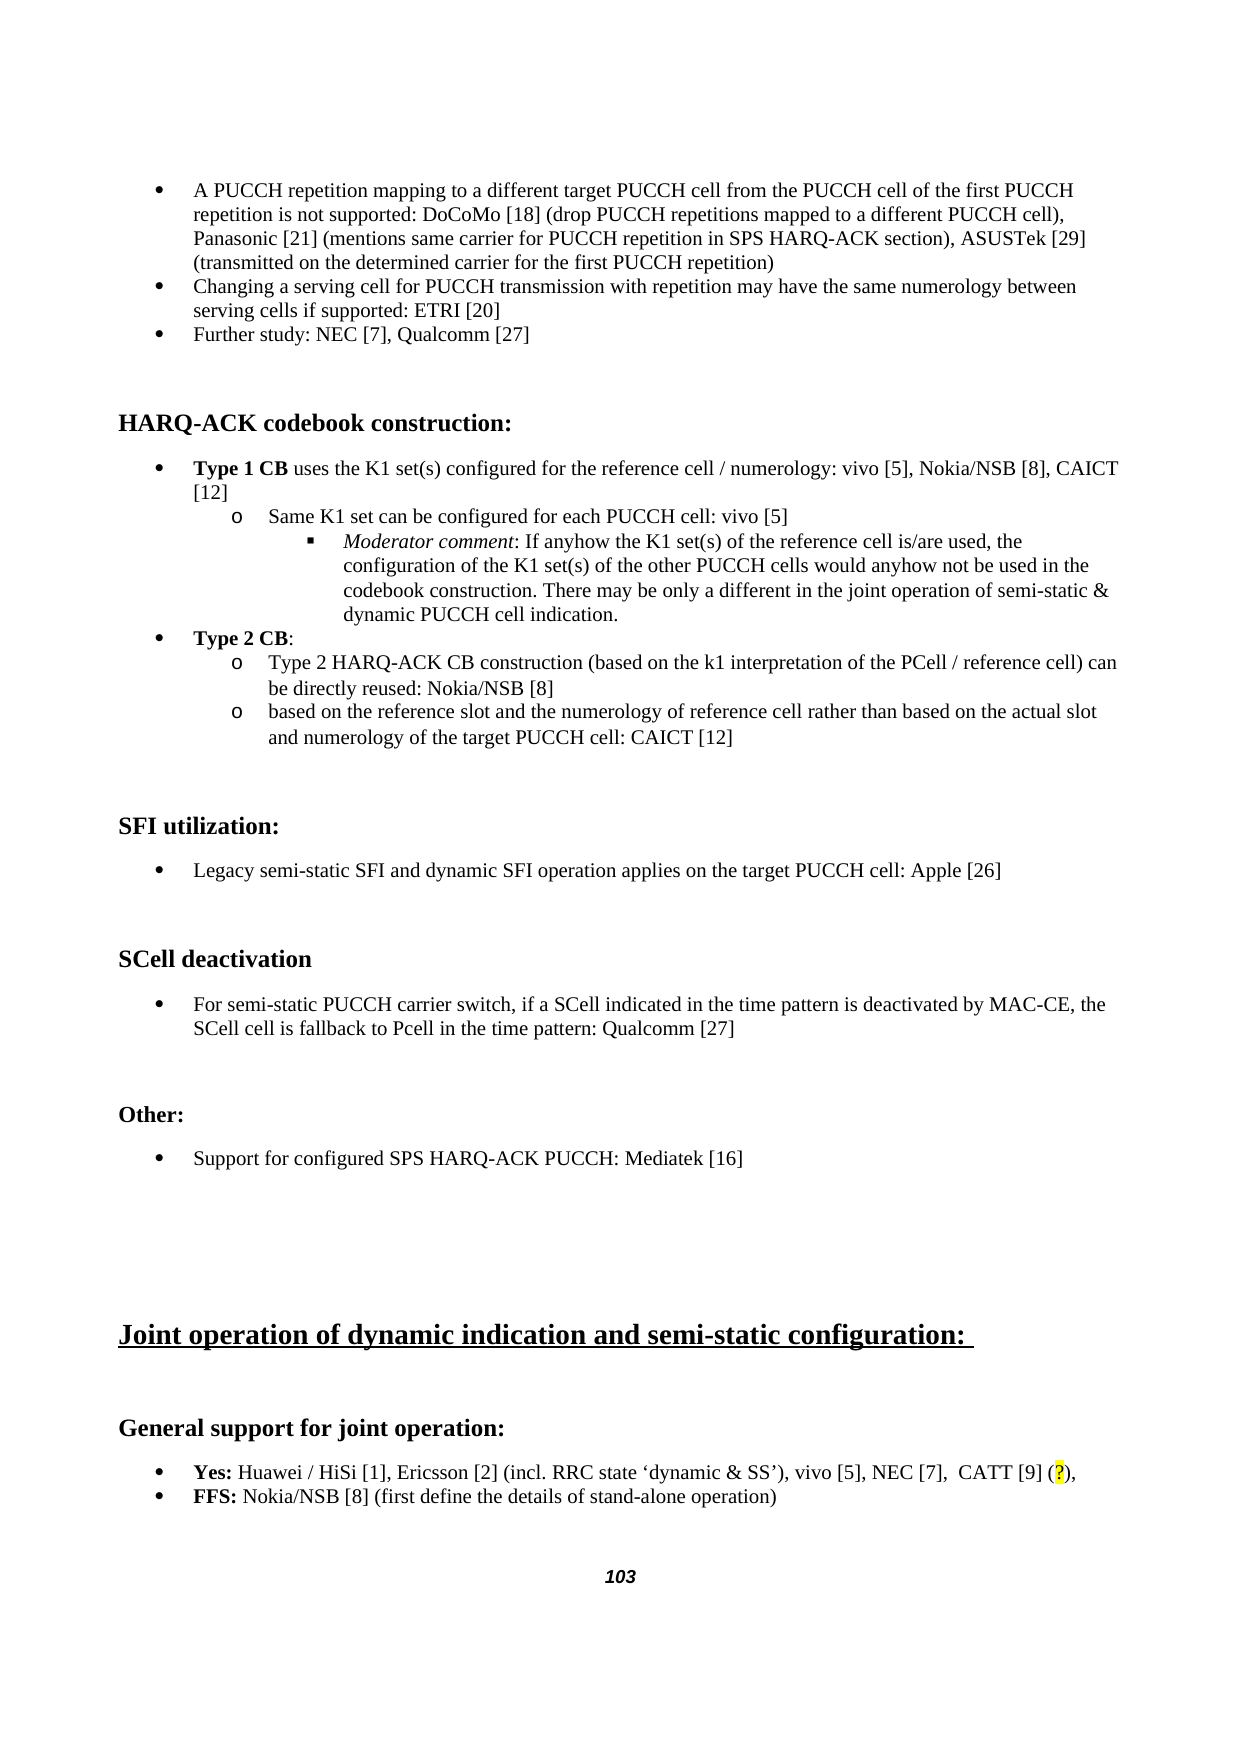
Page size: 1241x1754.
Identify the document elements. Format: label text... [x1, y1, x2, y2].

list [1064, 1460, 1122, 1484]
list Moderator comment: If anyhow the K1 set(s) of the reference cell is/are used, the configuration of the K1 set(s) of the other PUCCH cells would anyhow not be used in the codebook construction. There may be only a different in the joint operation of semi-static & dynamic PUCCH cell indication. [306, 529, 1122, 626]
text HARQ-ACK codebook construction: [118, 408, 1122, 437]
list Type 2 HARQ-ACK CB construction (based on the k1 interpretation of the PCell / reference cell) can be directly reused: Nokia/NSB [8] [231, 650, 1122, 699]
list Type 2 CB: [156, 626, 1122, 650]
text Other: [118, 1101, 1122, 1127]
list For semi-static PUCCH carrier switch, if a SCell indicated in the time pattern is deactivated by MAC-CE, the SCell cell is fallback to Pcell in the time pattern: Qualcomm [27] [156, 991, 1122, 1039]
list Further study: NEC [7], Qualcomm [27] [156, 322, 1122, 346]
list A PUCCH repetition mapping to a different target PUCCH cell from the PUCCH cell of the first PUCCH repetition is not supported: DoCoMo [18] (drop PUCCH repetitions mapped to a different PUCCH cell), Panasonic [21] (mentions same carrier for PUCCH repetition in SPS HARQ-ACK section), ASUSTek [29] (transmitted on the determined carrier for the first PUCCH repetition) [156, 178, 1122, 274]
list Yes: Huawei / HiSi [1], Ericsson [2] (incl. RRC state ‘dynamic & SS’), vivo [5], NEC [7], CATT [9] (?), [156, 1460, 1055, 1484]
list Changing a serving cell for PUCCH transmission with repetition may have the same numerology between serving cells if supported: ETRI [20] [156, 274, 1122, 322]
list based on the reference slot and the numerology of reference cell rather than based on the actual slot and numerology of the target PUCCH cell: CAICT [12] [231, 699, 1122, 749]
list Same K1 set can be configured for each PUCCH cell: vivo [5] [231, 504, 1122, 529]
text SCell deactivation [118, 944, 1122, 973]
list FFS: Nokia/NSB [8] (first define the details of stand-alone operation) [156, 1484, 1122, 1508]
text SFI utilization: [118, 811, 1122, 839]
list Type 1 CB uses the K1 set(s) configured for the reference cell / numerology: vivo [5], Nokia/NSB [8], CAICT [12] [156, 456, 1122, 504]
list Support for configured SPS HARQ-ACK PUCCH: Mediatek [16] [156, 1146, 1122, 1170]
text Joint operation of dynamic indication and semi-static configuration: [118, 1317, 1122, 1351]
text General support for joint operation: [118, 1413, 1122, 1441]
list Legacy semi-static SFI and dynamic SFI operation applies on the target PUCCH cell: Apple [26] [156, 858, 1122, 882]
